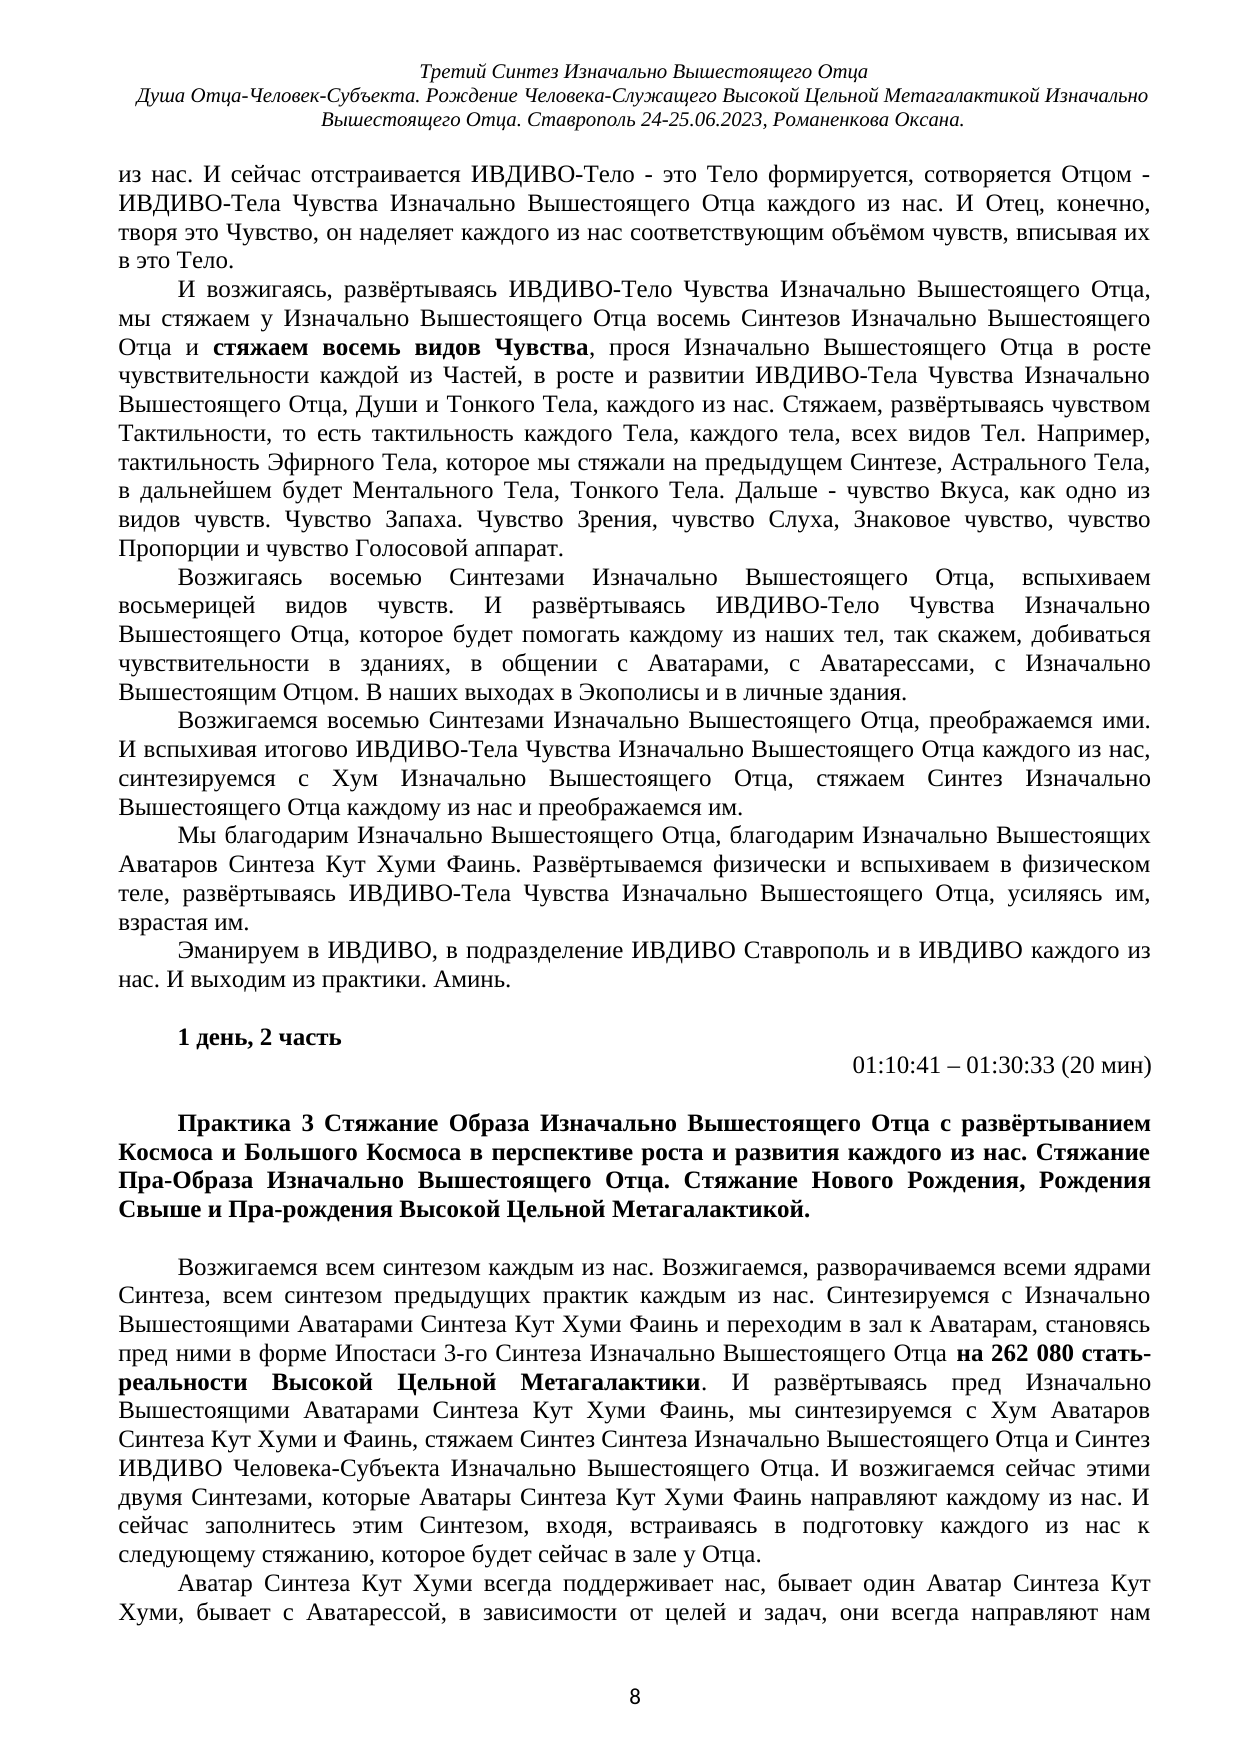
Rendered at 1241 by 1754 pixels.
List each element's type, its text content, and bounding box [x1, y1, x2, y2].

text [118, 1568, 1152, 1626]
text Эманируем в ИВДИВО, в подразделение ИВДИВО Ставрополь и в ИВДИВО каждого из нас. И выходим из практики. Аминь. [118, 936, 1152, 993]
text Возжигаемся всем синтезом каждым из нас. Возжигаемся, разворачиваемся всеми ядрами Синтеза, всем синтезом предыдущих практик каждым из нас. Синтезируемся с Изначально Вышестоящими Аватарами Синтеза Кут Хуми Фаинь и переходим в зал к Аватарам, становясь пред ними в форме Ипостаси 3-го Синтеза Изначально Вышестоящего Отца на 262 080 стать-реальности Высокой Цельной Метагалактики. И развёртываясь пред Изначально Вышестоящими Аватарами Синтеза Кут Хуми Фаинь, мы синтезируемся с Хум Аватаров Синтеза Кут Хуми и Фаинь, стяжаем Синтез Синтеза Изначально Вышестоящего Отца и Синтез ИВДИВО Человека-Субъекта Изначально Вышестоящего Отца. И возжигаемся сейчас этими двумя Синтезами, которые Аватары Синтеза Кут Хуми Фаинь направляют каждому из нас. И сейчас заполнитесь этим Синтезом, входя, встраиваясь в подготовку каждого из нас к следующему стяжанию, которое будет сейчас в зале у Отца. [118, 1252, 1152, 1568]
text И возжигаясь, развёртываясь ИВДИВО-Тело Чувства Изначально Вышестоящего Отца, мы стяжаем у Изначально Вышестоящего Отца восемь Синтезов Изначально Вышестоящего Отца и стяжаем восемь видов Чувства, прося Изначально Вышестоящего Отца в росте чувствительности каждой из Частей, в росте и развитии ИВДИВО-Тела Чувства Изначально Вышестоящего Отца, Души и Тонкого Тела, каждого из нас. Стяжаем, развёртываясь чувством Тактильности, то есть тактильность каждого Тела, каждого тела, всех видов Тел. Например, тактильность Эфирного Тела, которое мы стяжали на предыдущем Синтезе, Астрального Тела, в дальнейшем будет Ментального Тела, Тонкого Тела. Дальше - чувство Вкуса, как одно из видов чувств. Чувство Запаха. Чувство Зрения, чувство Слуха, Знаковое чувство, чувство Пропорции и чувство Голосовой аппарат. [118, 274, 1152, 562]
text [118, 159, 1152, 274]
text Возжигаемся восемью Синтезами Изначально Вышестоящего Отца, преображаемся ими. И вспыхивая итогово ИВДИВО-Тела Чувства Изначально Вышестоящего Отца каждого из нас, синтезируемся с Хум Изначально Вышестоящего Отца, стяжаем Синтез Изначально Вышестоящего Отца каждому из нас и преображаемся им. [118, 706, 1152, 821]
text Возжигаясь восемью Синтезами Изначально Вышестоящего Отца, вспыхиваем восьмерицей видов чувств. И развёртываясь ИВДИВО-Тело Чувства Изначально Вышестоящего Отца, которое будет помогать каждому из наших тел, так скажем, добиваться чувствительности в зданиях, в общении с Аватарами, с Аватарессами, с Изначально Вышестоящим Отцом. В наших выходах в Экополисы и в личные здания. [118, 562, 1152, 706]
text Практика 3 Стяжание Образа Изначально Вышестоящего Отца с развёртыванием Космоса и Большого Космоса в перспективе роста и развития каждого из нас. Стяжание Пра-Образа Изначально Вышестоящего Отца. Стяжание Нового Рождения, Рождения Свыше и Пра-рождения Высокой Цельной Метагалактикой. [118, 1108, 1152, 1223]
text 1 день, 2 часть [118, 1022, 1152, 1051]
text 01:10:41 – 01:30:33 (20 мин) [118, 1051, 1152, 1079]
text Мы благодарим Изначально Вышестоящего Отца, благодарим Изначально Вышестоящих Аватаров Синтеза Кут Хуми Фаинь. Развёртываемся физически и вспыхиваем в физическом теле, развёртываясь ИВДИВО-Тела Чувства Изначально Вышестоящего Отца, усиляясь им, взрастая им. [118, 821, 1152, 936]
